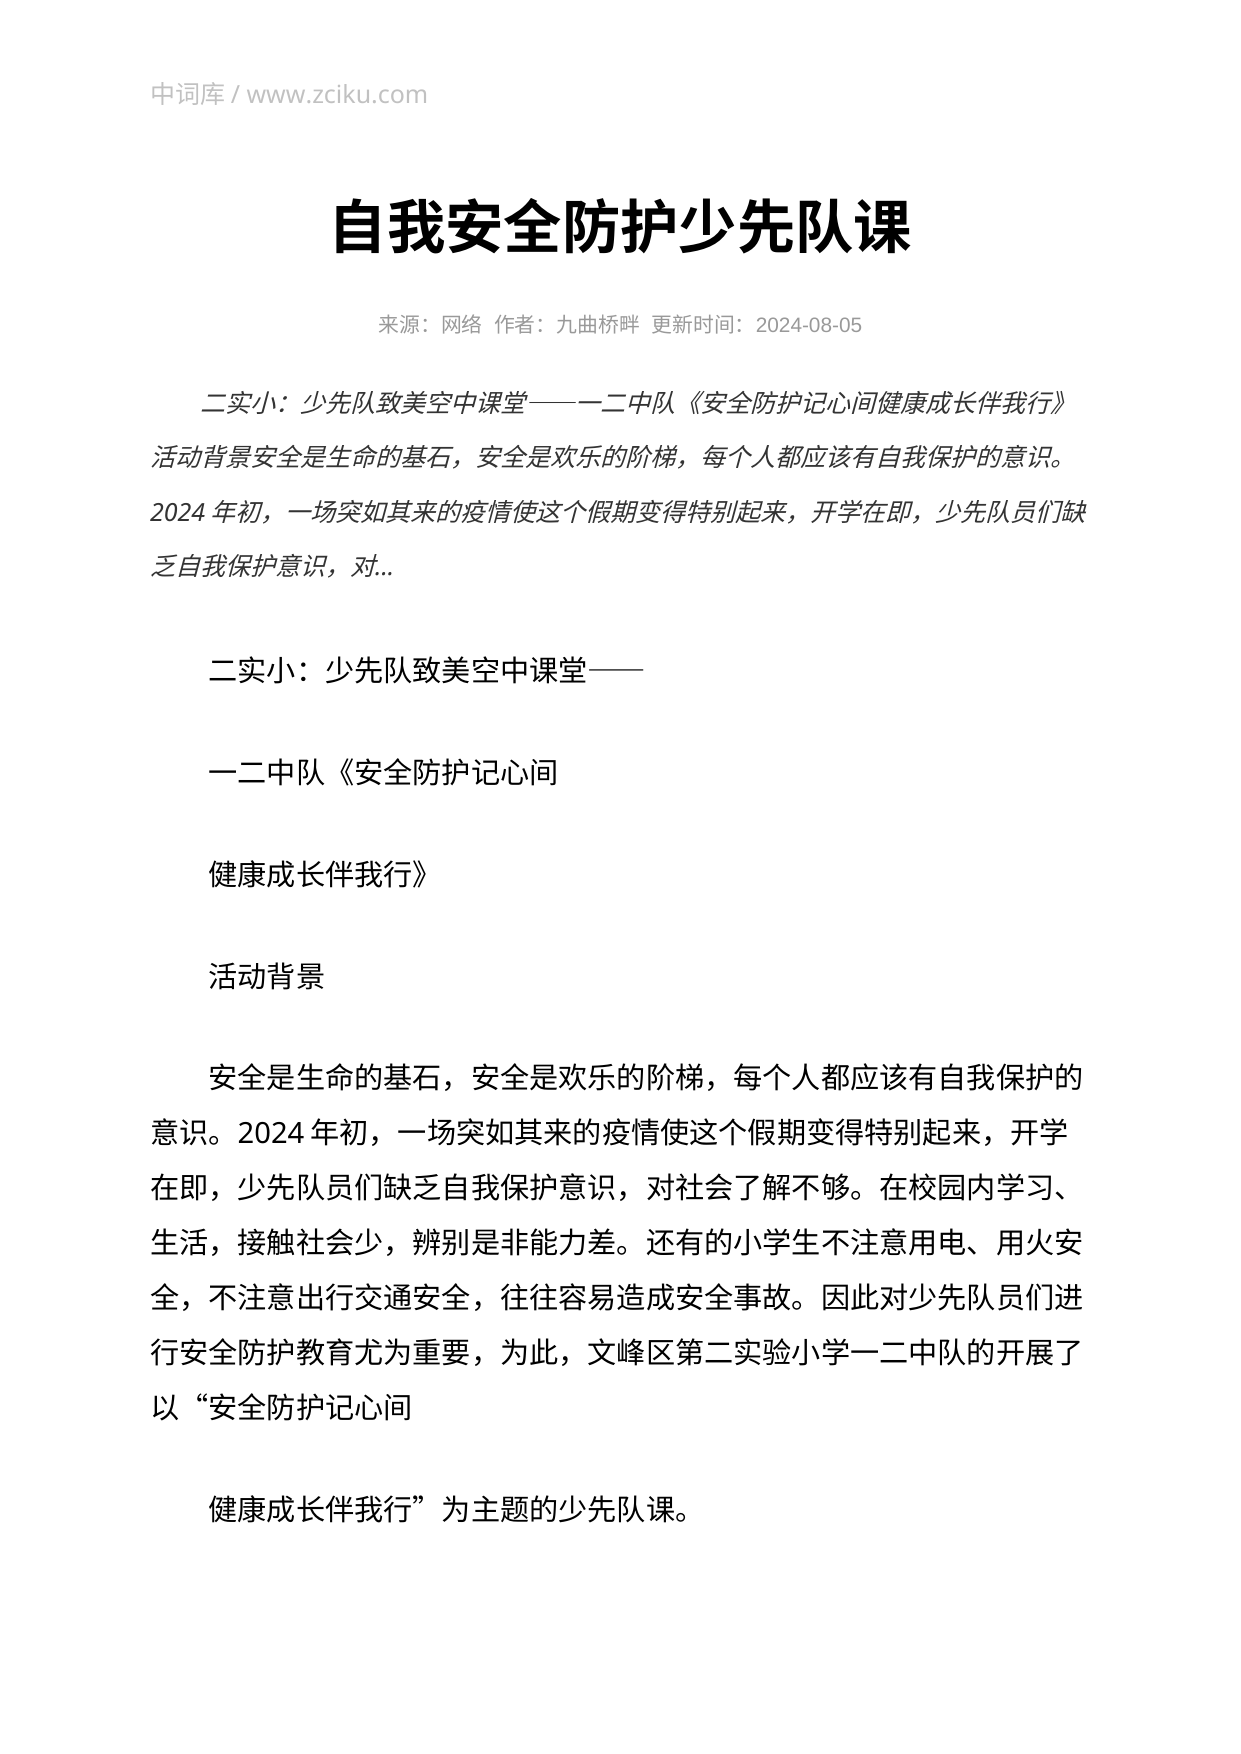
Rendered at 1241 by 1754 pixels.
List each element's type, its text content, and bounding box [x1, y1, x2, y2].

text 来源：网络 作者：九曲桥畔 更新时间：2024-08-05 [150, 313, 1090, 337]
text 二实小：少先队致美空中课堂——一二中队《安全防护记心间健康成长伴我行》活动背景安全是生命的基石，安全是欢乐的阶梯，每个人都应该有自我保护的意识。2024年初，一场突如其来的疫情使这个假期变得特别起来，开学在即，少先队员们缺乏自我保护意识，对... [150, 383, 1090, 583]
text 二实小：少先队致美空中课堂—— [150, 648, 1090, 690]
text 一二中队《安全防护记心间 [150, 749, 1090, 792]
text 健康成长伴我行》 [150, 851, 1090, 894]
text 健康成长伴我行”为主题的少先队课。 [150, 1486, 1090, 1528]
text 安全是生命的基石，安全是欢乐的阶梯，每个人都应该有自我保护的意识。2024年初，一场突如其来的疫情使这个假期变得特别起来，开学在即，少先队员们缺乏自我保护意识，对社会了解不够。在校园内学习、生活，接触社会少，辨别是非能力差。还有的小学生不注意用电、用火安全，不注意出行交通安全，往往容易造成安全事故。因此对少先队员们进行安全防护教育尤为重要，为此，文峰区第二实验小学一二中队的开展了以“安全防护记心间 [150, 1055, 1090, 1427]
text 活动背景 [150, 953, 1090, 995]
subtitle 自我安全防护少先队课 [150, 181, 1090, 266]
